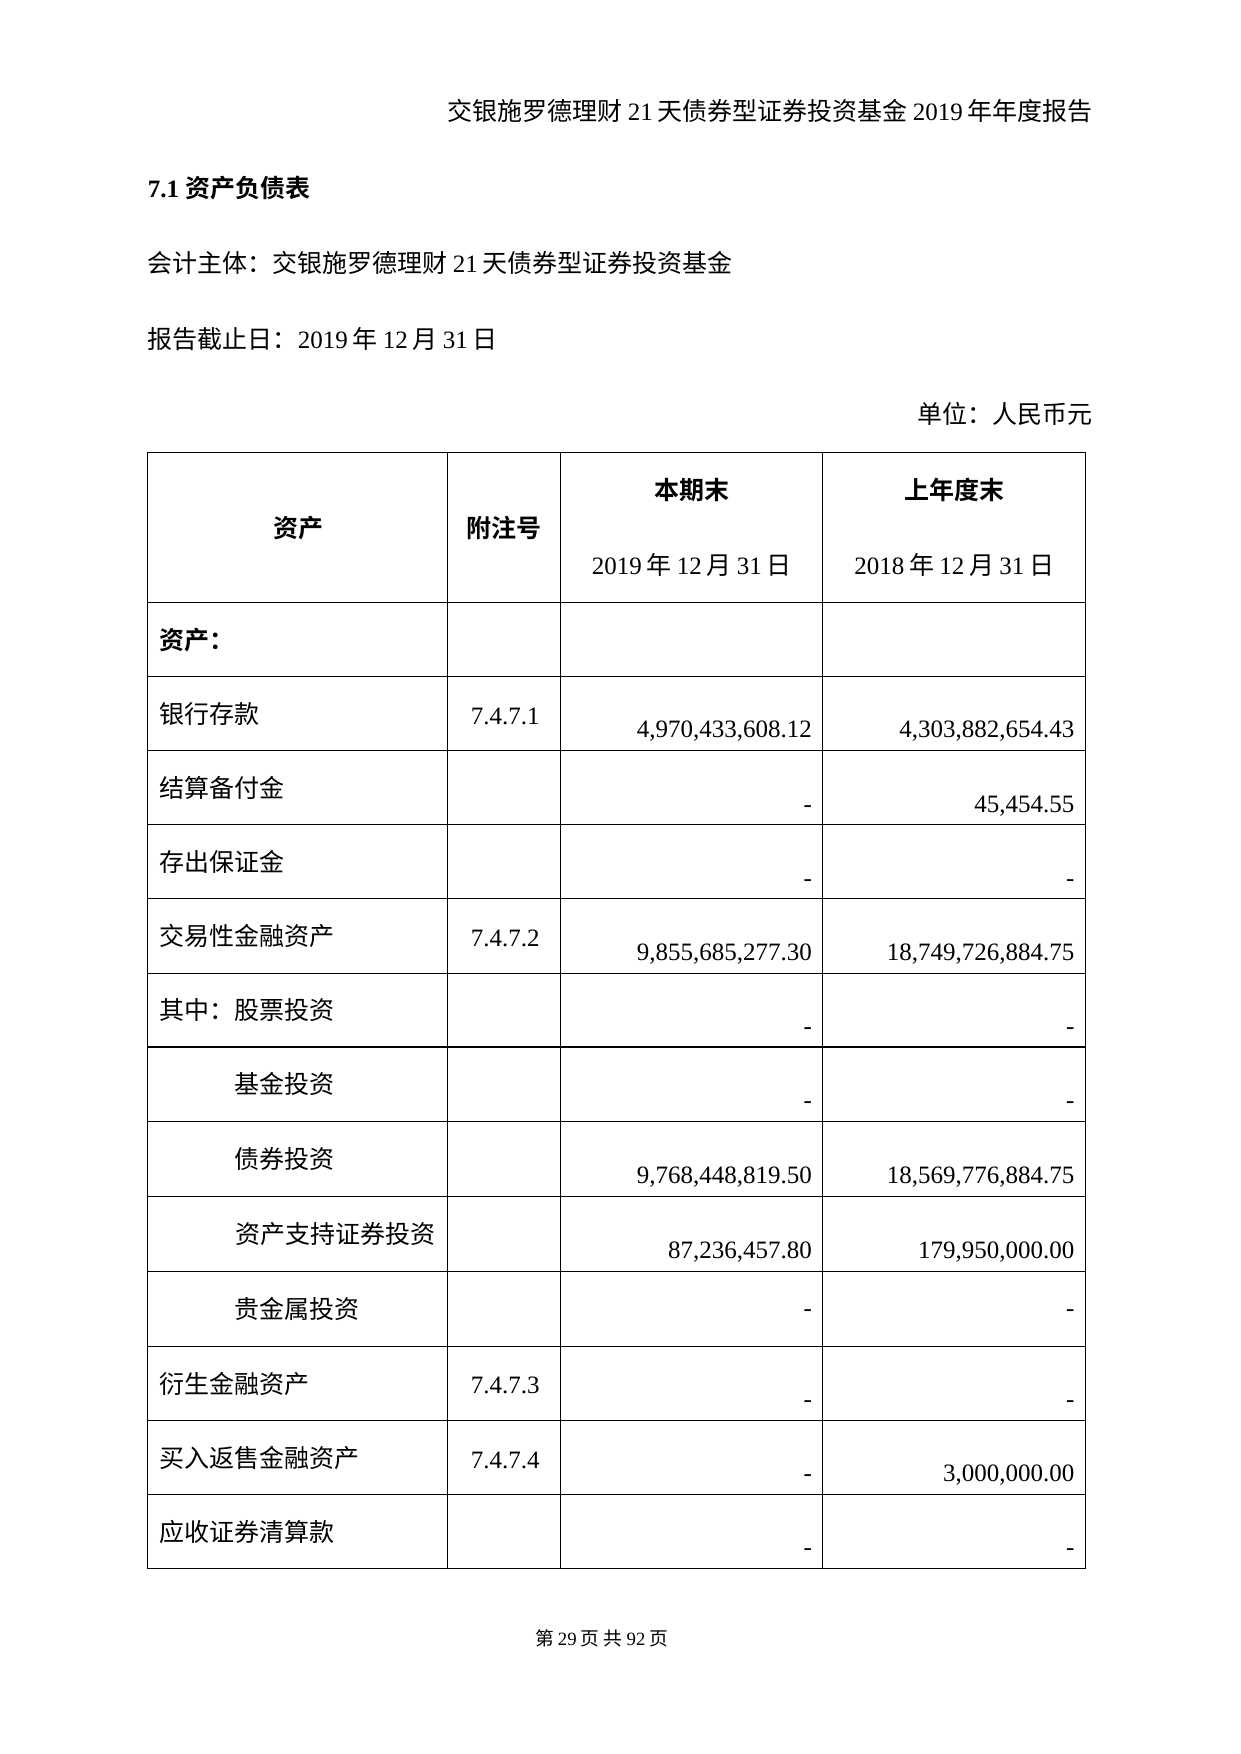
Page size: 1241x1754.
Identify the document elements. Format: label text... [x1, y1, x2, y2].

table_cell 179,950,000.00 [823, 1197, 1085, 1271]
table_cell [448, 603, 560, 676]
table_cell 资产： [148, 603, 447, 676]
table_cell [448, 1197, 560, 1271]
table_cell 存出保证金 [148, 825, 447, 898]
table_cell - [823, 1495, 1085, 1568]
table_cell [448, 1272, 560, 1346]
table_cell - [823, 825, 1085, 898]
table_cell 45,454.55 [823, 751, 1085, 824]
table_cell 应收证券清算款 [148, 1495, 447, 1568]
table_cell - [561, 1048, 822, 1121]
table_cell 贵金属投资 [148, 1272, 447, 1346]
table_cell - [823, 1048, 1085, 1121]
table_header 资产 [148, 453, 447, 602]
table_cell 资产支持证券投资 [148, 1197, 447, 1271]
table_cell 87,236,457.80 [561, 1197, 822, 1271]
table_cell [448, 825, 560, 898]
table_cell [448, 974, 560, 1046]
table_cell 衍生金融资产 [148, 1347, 447, 1420]
table_cell 4,970,433,608.12 [561, 677, 822, 750]
table_cell - [561, 1495, 822, 1568]
table_cell 其中：股票投资 [148, 974, 447, 1046]
table_cell 18,749,726,884.75 [823, 899, 1085, 972]
table_cell - [823, 1272, 1085, 1346]
table_cell [823, 603, 1085, 676]
text 会计主体：交银施罗德理财21天债券型证券投资基金 [148, 229, 1092, 294]
text 报告截止日：2019年12月31日 [148, 305, 1092, 370]
table_cell 买入返售金融资产 [148, 1421, 447, 1494]
table_cell 交易性金融资产 [148, 899, 447, 972]
table_cell [448, 1495, 560, 1568]
table_cell - [561, 1347, 822, 1420]
table_cell 9,855,685,277.30 [561, 899, 822, 972]
table_header 本期末 2019年12月31日 [561, 453, 822, 602]
table_cell 银行存款 [148, 677, 447, 750]
table_cell - [823, 974, 1085, 1046]
table_cell - [561, 751, 822, 824]
table_cell 7.4.7.2 [448, 899, 560, 972]
table_cell 债券投资 [148, 1122, 447, 1196]
table_cell 7.4.7.4 [448, 1421, 560, 1494]
table_cell 基金投资 [148, 1048, 447, 1121]
table_cell - [561, 1421, 822, 1494]
table_cell 18,569,776,884.75 [823, 1122, 1085, 1196]
table_header 附注号 [448, 453, 560, 602]
table_cell [448, 751, 560, 824]
table_cell 4,303,882,654.43 [823, 677, 1085, 750]
text 单位：人民币元 [149, 380, 1092, 445]
table_cell - [823, 1347, 1085, 1420]
table_cell - [561, 974, 822, 1046]
table_cell [448, 1122, 560, 1196]
table_cell 7.4.7.1 [448, 677, 560, 750]
table_cell - [561, 825, 822, 898]
table_header 上年度末 2018年12月31日 [823, 453, 1085, 602]
table_cell - [561, 1272, 822, 1346]
table_cell 结算备付金 [148, 751, 447, 824]
table_cell [561, 603, 822, 676]
table_cell 7.4.7.3 [448, 1347, 560, 1420]
table_cell 9,768,448,819.50 [561, 1122, 822, 1196]
table_cell [448, 1048, 560, 1121]
subtitle 7.1 资产负债表 [148, 154, 1092, 219]
table_cell 3,000,000.00 [823, 1421, 1085, 1494]
